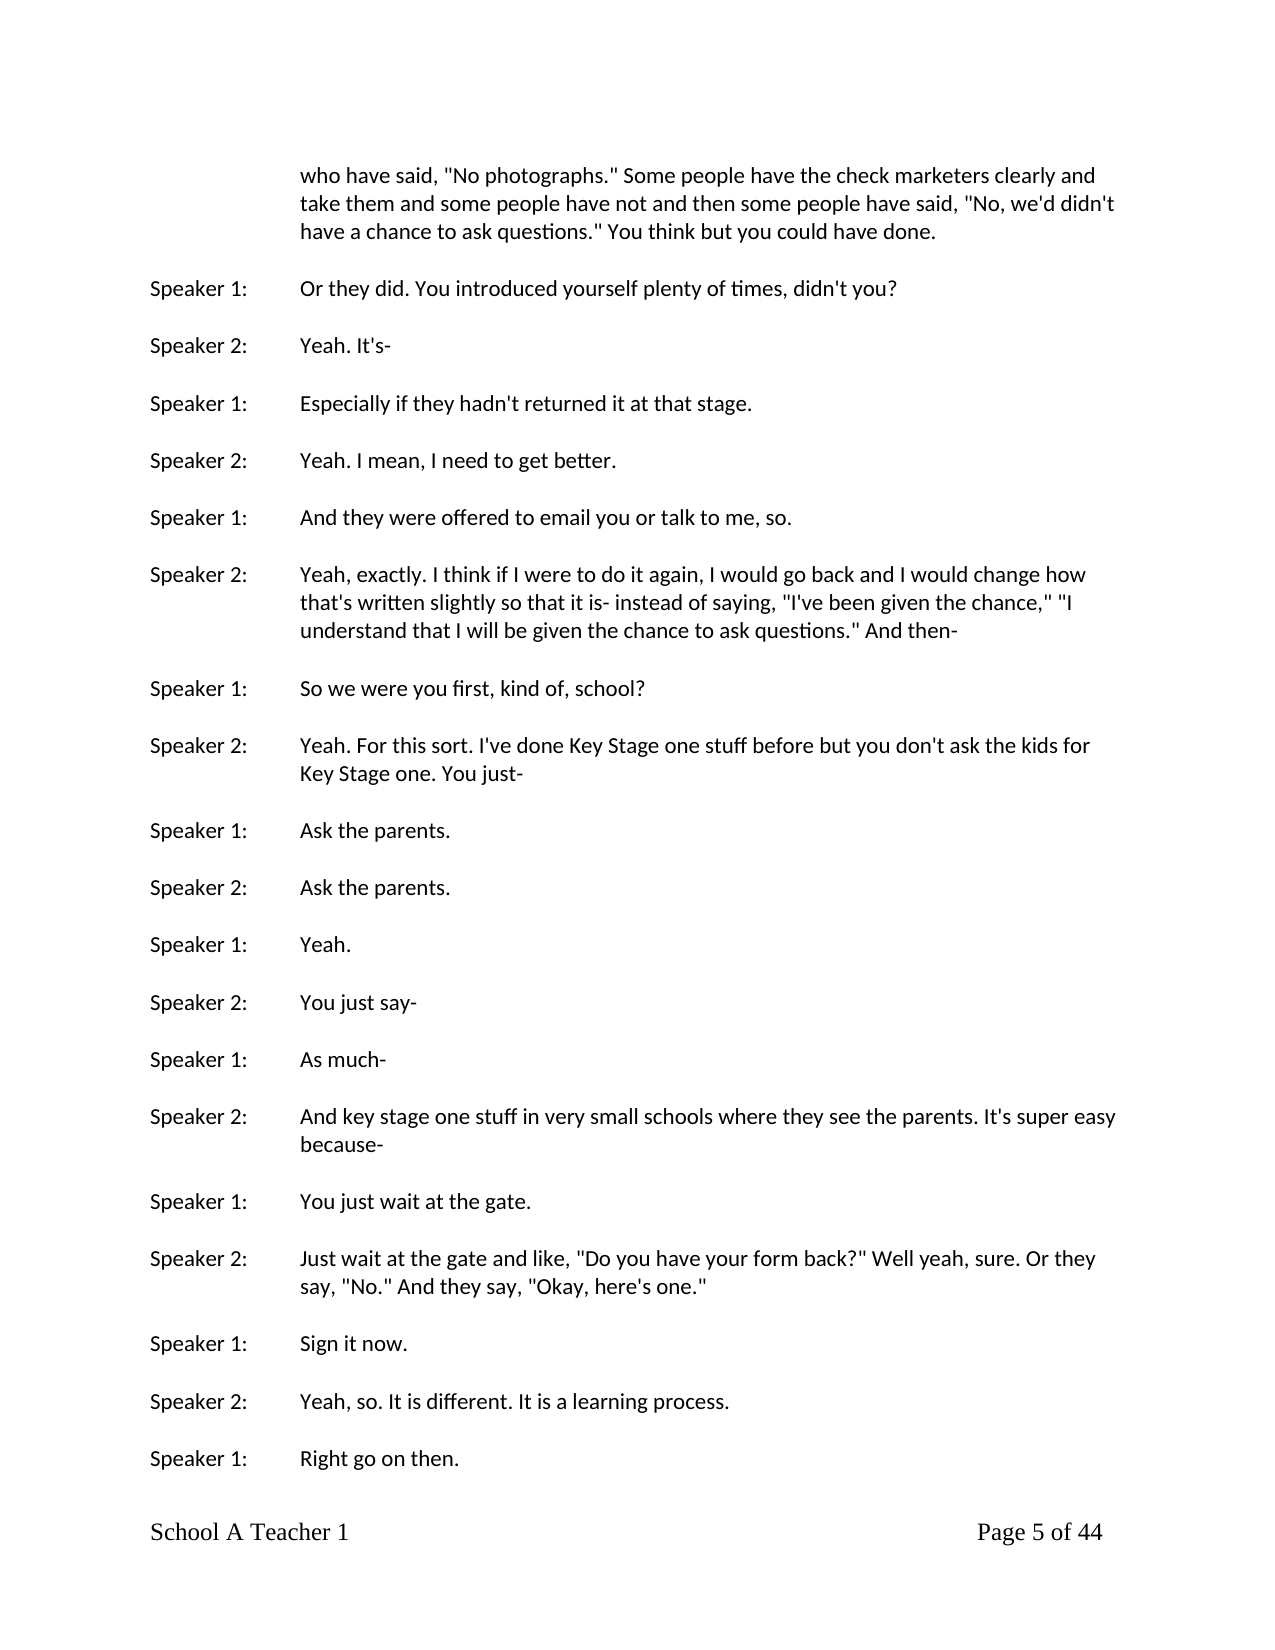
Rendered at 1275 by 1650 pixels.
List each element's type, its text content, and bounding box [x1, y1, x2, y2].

text Speaker 2: Yeah, so. It is different. It is a learning process. [150, 1387, 1125, 1415]
text Speaker 1: Right go on then. [150, 1444, 1125, 1472]
text Speaker 2: And key stage one stuff in very small schools where they see the parents. It's super easy because- [150, 1102, 1125, 1158]
text Speaker 1: Sign it now. [150, 1329, 1125, 1358]
text Speaker 1: As much- [150, 1045, 1125, 1073]
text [150, 161, 1125, 245]
text Speaker 1: You just wait at the gate. [150, 1187, 1125, 1215]
text Speaker 2: Yeah. For this sort. I've done Key Stage one stuff before but you don't ask the kids for Key Stage one. You just- [150, 731, 1125, 787]
text Speaker 1: Or they did. You introduced yourself plenty of times, didn't you? [150, 274, 1125, 302]
text Speaker 1: So we were you first, kind of, school? [150, 674, 1125, 702]
text Speaker 2: Ask the parents. [150, 873, 1125, 901]
text Speaker 2: Yeah. I mean, I need to get better. [150, 446, 1125, 474]
text Speaker 1: Ask the parents. [150, 816, 1125, 844]
text Speaker 1: And they were offered to email you or talk to me, so. [150, 503, 1125, 531]
text Speaker 2: Yeah, exactly. I think if I were to do it again, I would go back and I would change how that's written slightly so that it is- instead of saying, "I've been given the chance," "I understand that I will be given the chance to ask questions." And then- [150, 560, 1125, 644]
text Speaker 1: Especially if they hadn't returned it at that stage. [150, 389, 1125, 417]
text Speaker 2: You just say- [150, 988, 1125, 1016]
text Speaker 2: Yeah. It's- [150, 332, 1125, 360]
text Speaker 2: Just wait at the gate and like, "Do you have your form back?" Well yeah, sure. Or they say, "No." And they say, "Okay, here's one." [150, 1244, 1125, 1300]
text Speaker 1: Yeah. [150, 930, 1125, 958]
